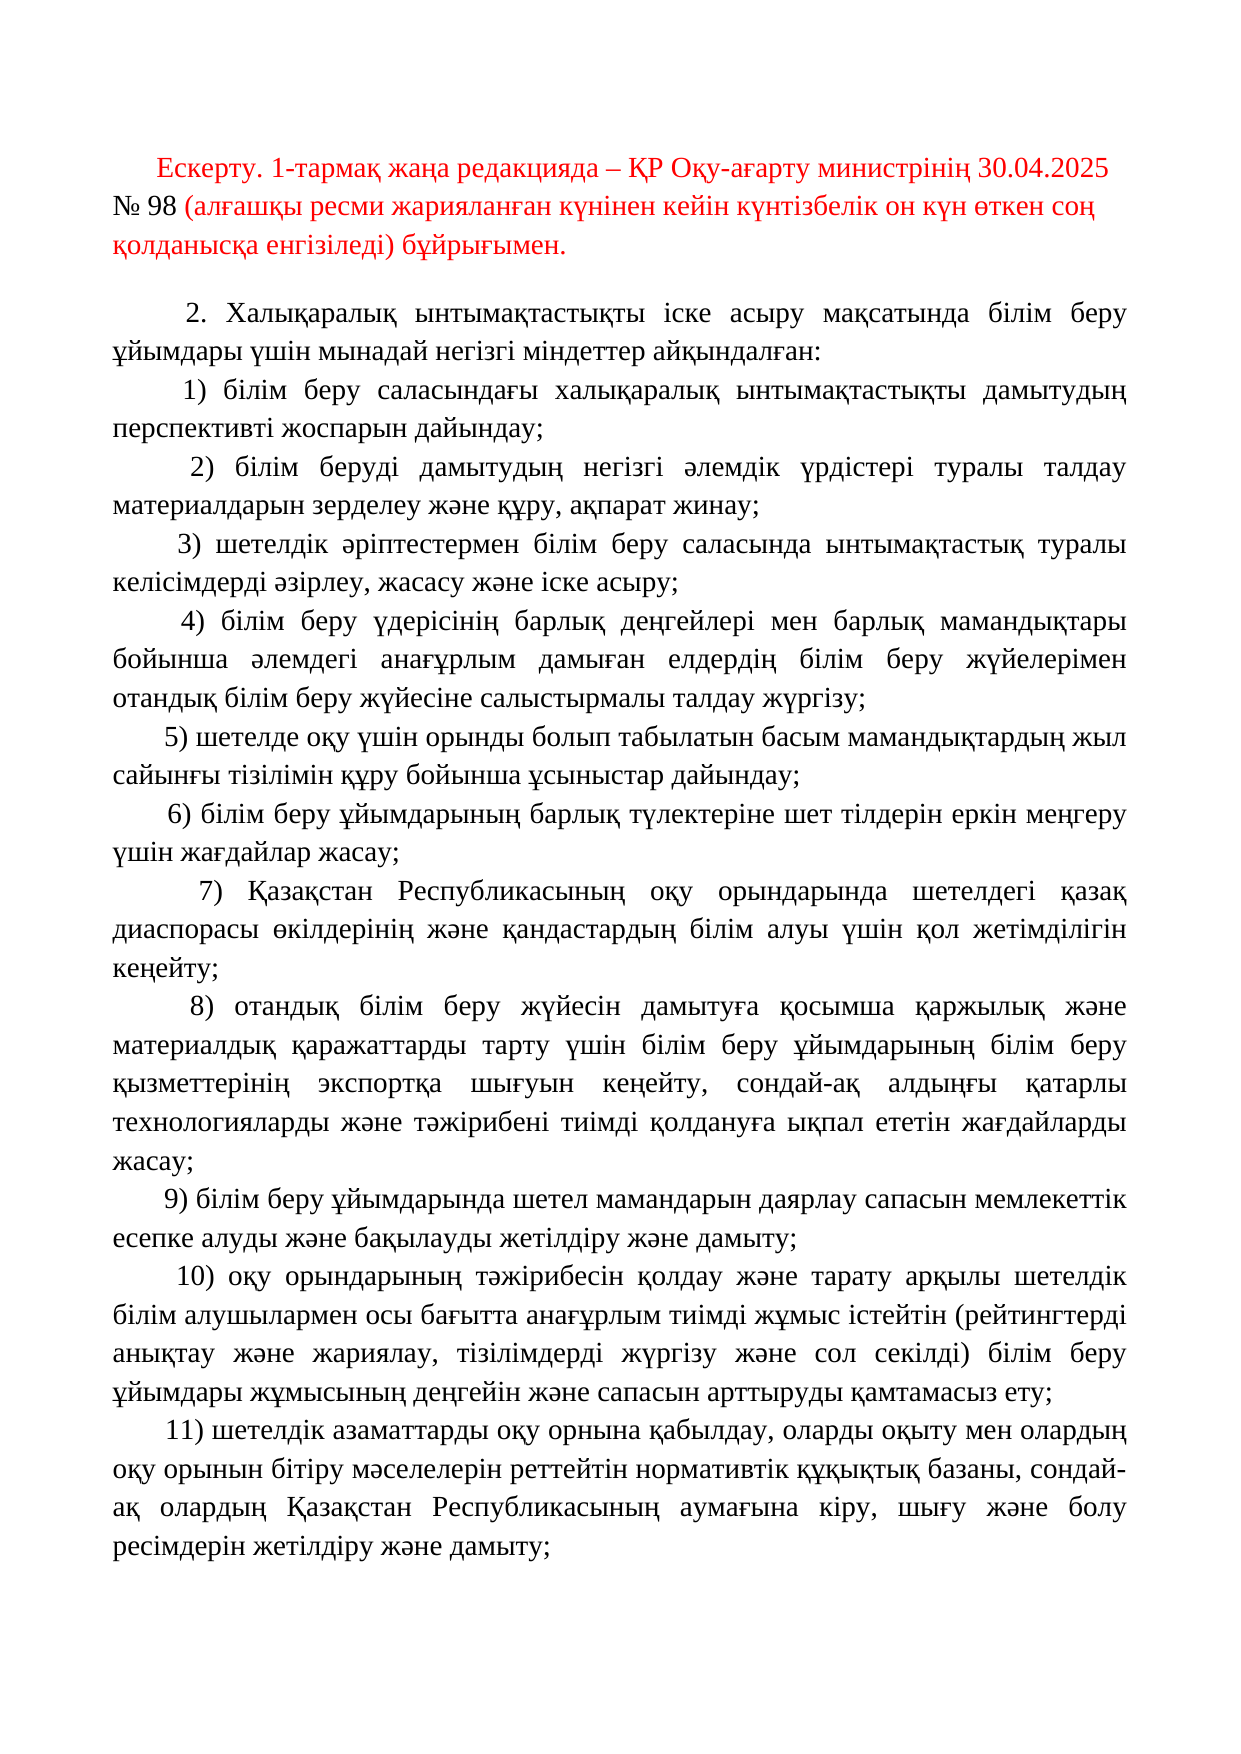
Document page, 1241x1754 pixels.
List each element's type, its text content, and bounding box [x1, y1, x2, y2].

text 4) білім беру үдерісінің барлық деңгейлері мен барлық мамандықтары бойынша әлемдегі анағұрлым дамыған елдердің білім беру жүйелерімен отандық білім беру жүйесіне салыстырмалы талдау жүргізу; [112, 603, 1128, 714]
text 1) білім беру саласындағы халықаралық ынтымақтастықты дамытудың перспективті жоспарын дайындау; [112, 372, 1128, 444]
text 3) шетелдік әріптестермен білім беру саласында ынтымақтастық туралы келісімдерді әзірлеу, жасасу және іске асыру; [112, 526, 1128, 598]
text 9) білім беру ұйымдарында шетел мамандарын даярлау сапасын мемлекеттік есепке алуды және бақылауды жетілдіру және дамыту; [112, 1181, 1128, 1253]
text 2. Халықаралық ынтымақтастықты іске асыру мақсатында білім беру ұйымдары үшін мынадай негізгі міндеттер айқындалған: [112, 295, 1128, 367]
text 2) білім беруді дамытудың негізгі әлемдік үрдістері туралы талдау материалдарын зерделеу және құру, ақпарат жинау; [112, 449, 1128, 521]
text 10) оқу орындарының тәжірибесін қолдау және тарату арқылы шетелдік білім алушылармен осы бағытта анағұрлым тиімді жұмыс істейтін (рейтингтерді анықтау және жариялау, тізілімдерді жүргізу және сол секілді) білім беру ұйымдары жұмысының деңгейін және сапасын арттыруды қамтамасыз ету; [112, 1258, 1128, 1407]
text Ескерту. 1-тармақ жаңа редакцияда – ҚР Оқу-ағарту министрінің 30.04.2025 № 98 (алғашқы ресми жарияланған күнінен кейін күнтізбелік он күн өткен соң қолданысқа енгізіледі) бұйрығымен. [112, 150, 1128, 291]
text 6) білім беру ұйымдарының барлық түлектеріне шет тілдерін еркін меңгеру үшін жағдайлар жасау; [112, 796, 1128, 868]
text 7) Қазақстан Республикасының оқу орындарында шетелдегі қазақ диаспорасы өкілдерінің және қандастардың білім алуы үшін қол жетімділігін кеңейту; [112, 873, 1128, 983]
text 5) шетелде оқу үшін орынды болып табылатын басым мамандықтардың жыл сайынғы тізілімін құру бойынша ұсыныстар дайындау; [112, 719, 1128, 791]
text 8) отандық білім беру жүйесін дамытуға қосымша қаржылық және материалдық қаражаттарды тарту үшін білім беру ұйымдарының білім беру қызметтерінің экспортқа шығуын кеңейту, сондай-ақ алдыңғы қатарлы технологияларды және тәжірибені тиімді қолдануға ықпал ететін жағдайларды жасау; [112, 988, 1128, 1176]
text 11) шетелдік азаматтарды оқу орнына қабылдау, оларды оқыту мен олардың оқу орынын бітіру мәселелерін реттейтін нормативтік құқықтық базаны, сондай-ақ олардың Қазақстан Республикасының аумағына кіру, шығу және болу ресімдерін жетілдіру және дамыту; [112, 1412, 1128, 1562]
